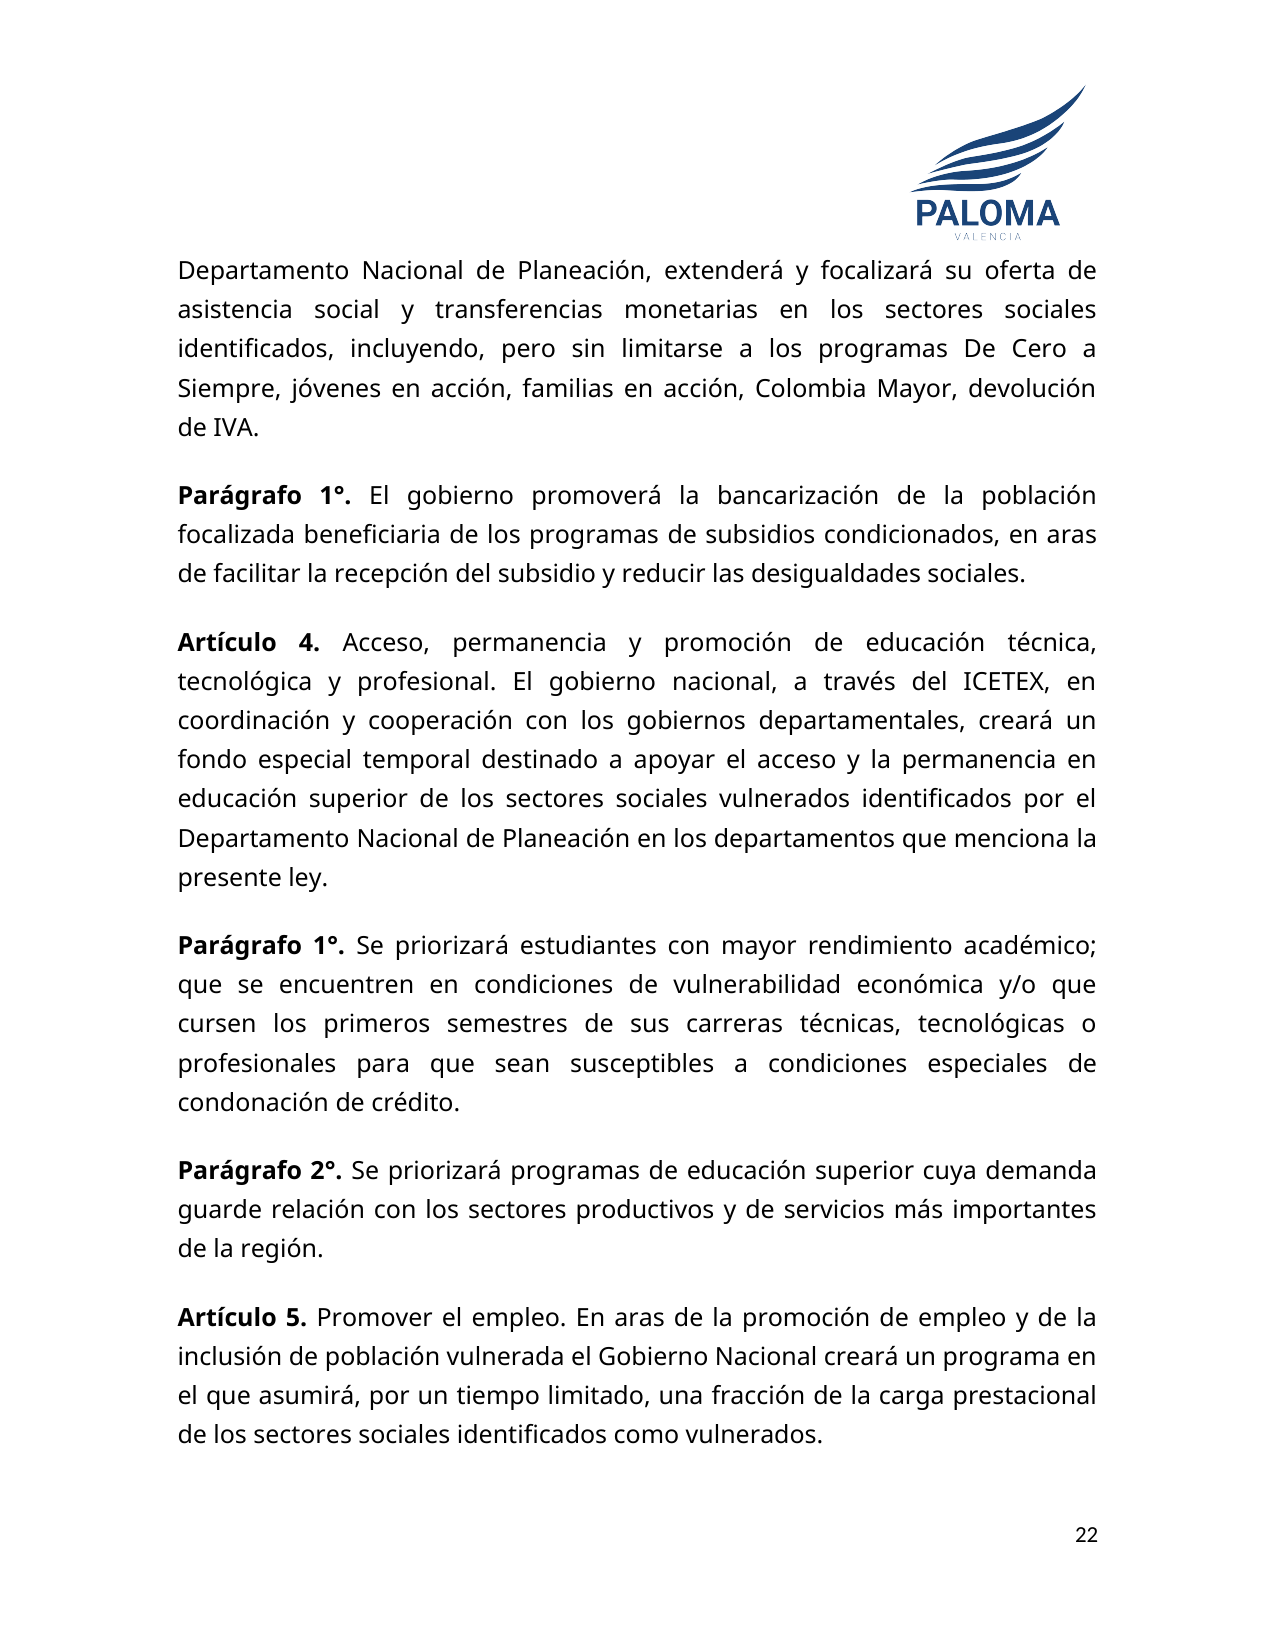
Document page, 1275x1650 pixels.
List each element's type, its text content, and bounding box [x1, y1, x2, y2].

text Artículo 4. Acceso, permanencia y promoción de educación técnica, tecnológica y profesional. El gobierno nacional, a través del ICETEX, en coordinación y cooperación con los gobiernos departamentales, creará un fondo especial temporal destinado a apoyar el acceso y la permanencia en educación superior de los sectores sociales vulnerados identificados por el Departamento Nacional de Planeación en los departamentos que menciona la presente ley. [177, 624, 1098, 893]
text Parágrafo 1°. El gobierno promoverá la bancarización de la población focalizada beneficiaria de los programas de subsidios condicionados, en aras de facilitar la recepción del subsidio y reducir las desigualdades sociales. [177, 478, 1098, 590]
picture [881, 73, 1098, 253]
text Artículo 5. Promover el empleo. En aras de la promoción de empleo y de la inclusión de población vulnerada el Gobierno Nacional creará un programa en el que asumirá, por un tiempo limitado, una fracción de la carga prestacional de los sectores sociales identificados como vulnerados. [177, 1299, 1098, 1451]
text Parágrafo 2°. Se priorizará programas de educación superior cuya demanda guarde relación con los sectores productivos y de servicios más importantes de la región. [177, 1153, 1098, 1265]
text Parágrafo 1°. Se priorizará estudiantes con mayor rendimiento académico; que se encuentren en condiciones de vulnerabilidad económica y/o que cursen los primeros semestres de sus carreras técnicas, tecnológicas o profesionales para que sean susceptibles a condiciones especiales de condonación de crédito. [177, 928, 1098, 1118]
